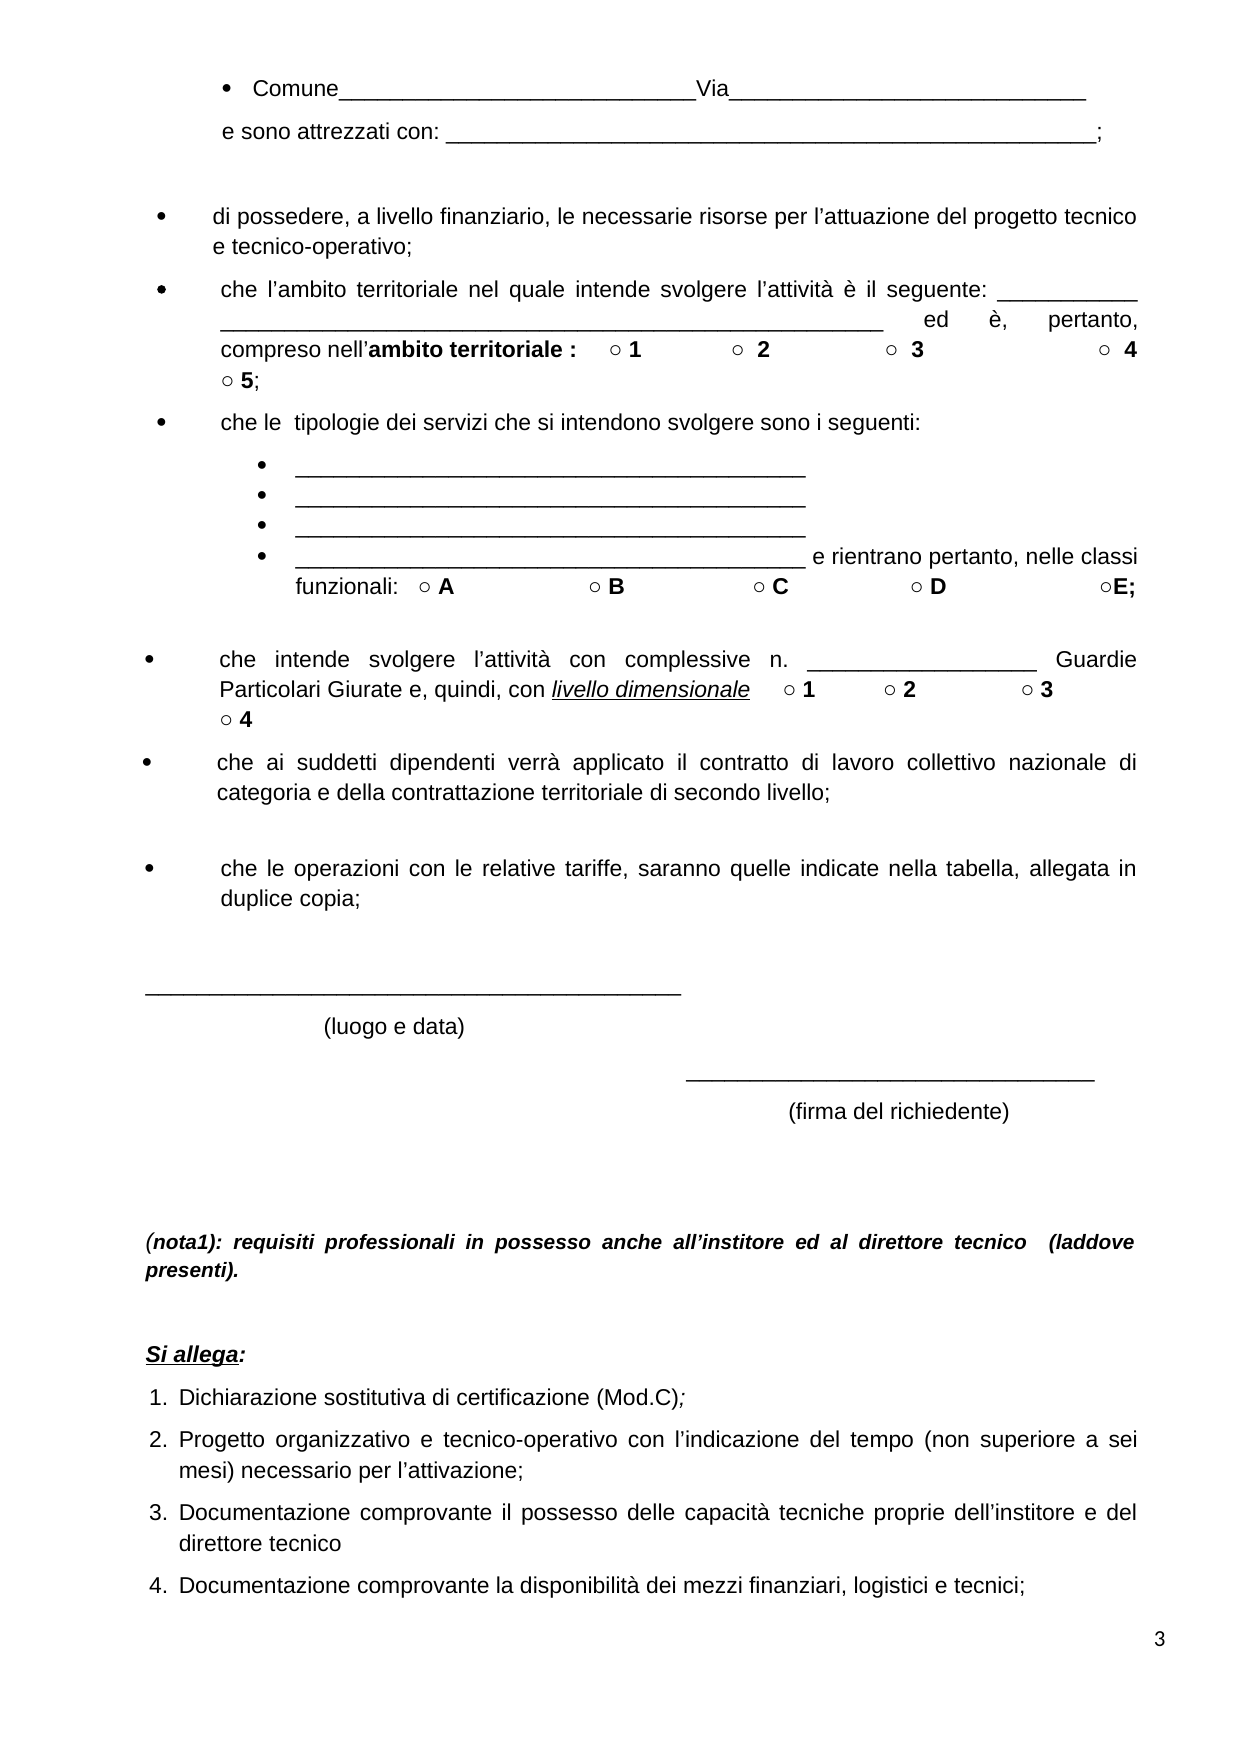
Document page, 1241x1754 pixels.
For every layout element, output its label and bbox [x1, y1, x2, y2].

table_header [134, 75, 1149, 1615]
